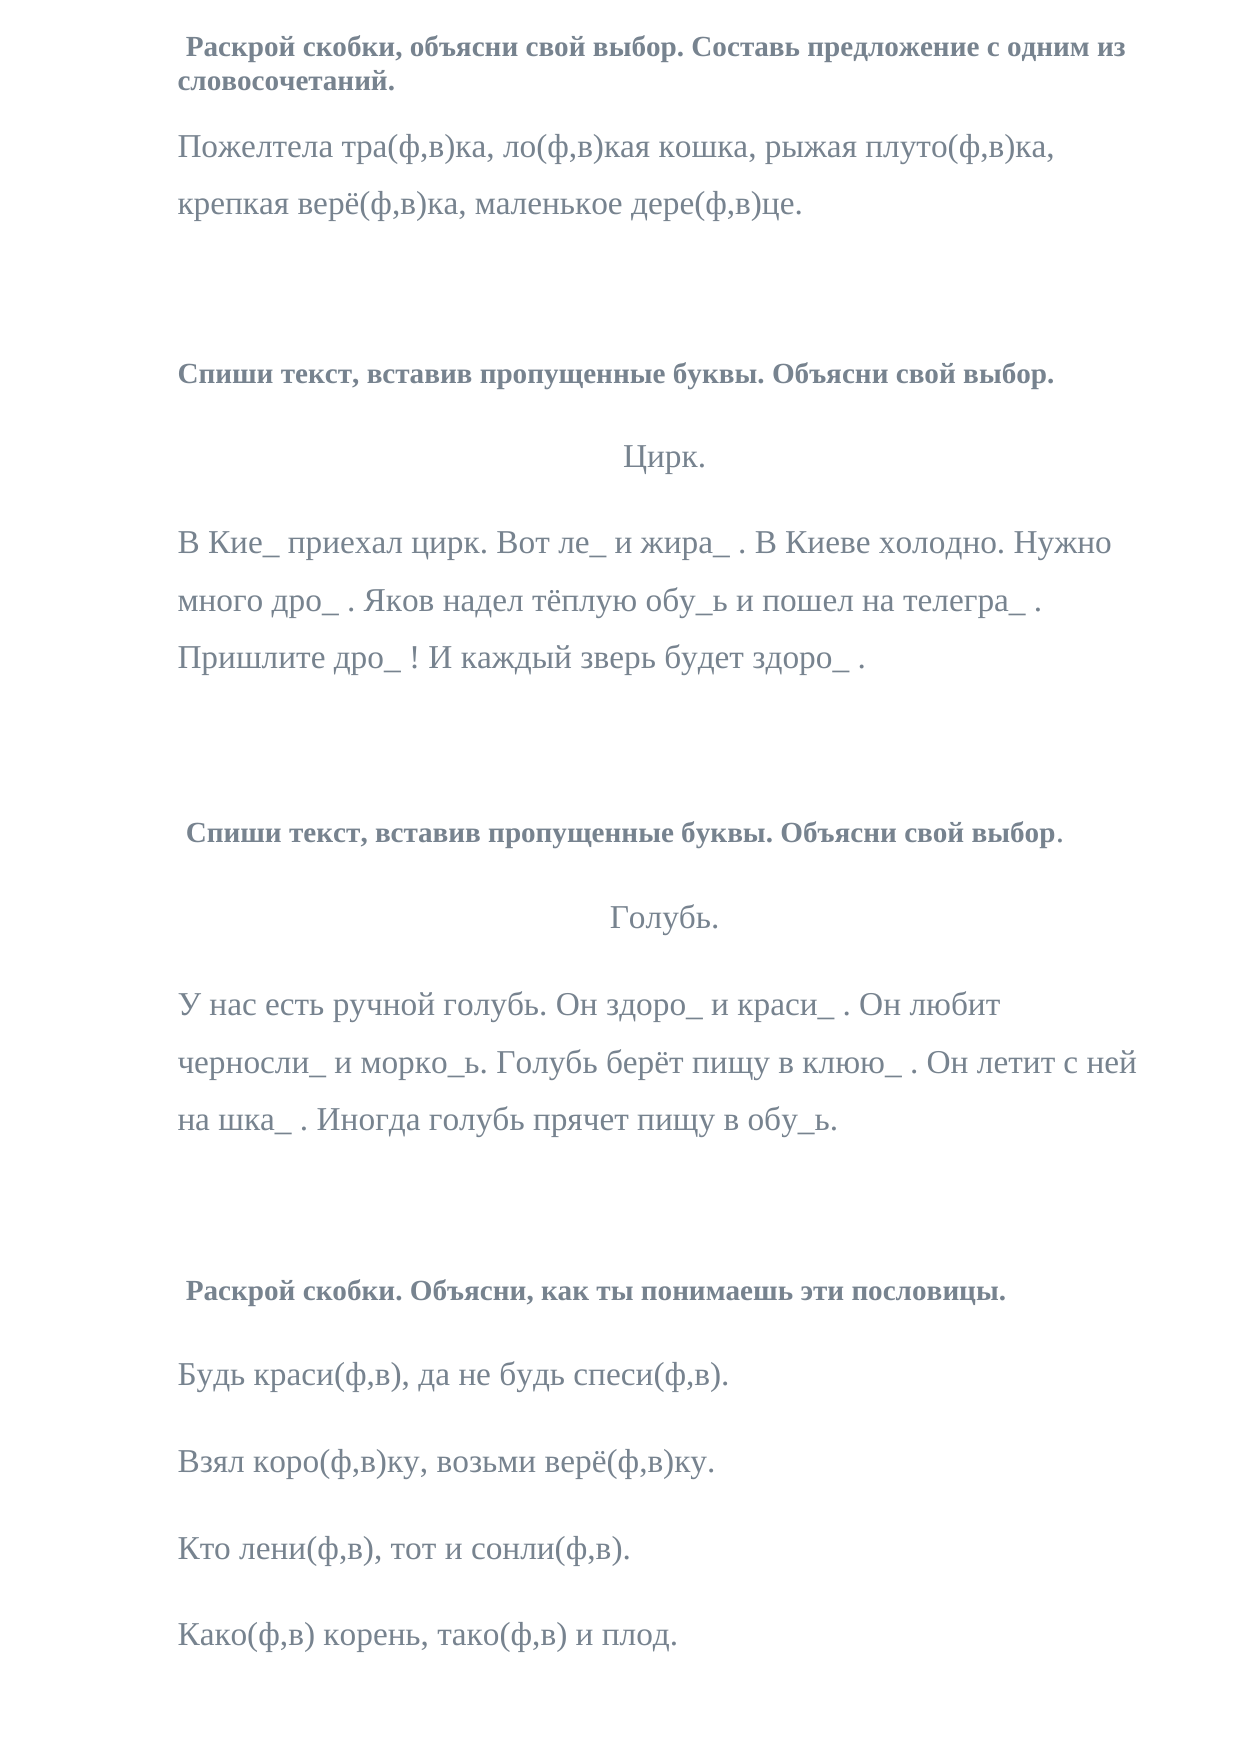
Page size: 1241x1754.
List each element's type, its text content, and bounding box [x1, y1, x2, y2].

text Взял коро(ф,в)ку, возьми верё(ф,в)ку. [177, 1441, 1152, 1480]
text Цирк. [177, 436, 1152, 474]
text Пожелтела тра(ф,в)ка, ло(ф,в)кая кошка, рыжая плуто(ф,в)ка, крепкая верё(ф,в)ка, маленькое дере(ф,в)це. [177, 126, 1152, 222]
text Како(ф,в) корень, тако(ф,в) и плод. [177, 1615, 1152, 1653]
text В Кие_ приехал цирк. Вот ле_ и жира_ . В Киеве холодно. Нужно много дро_ . Яков надел тёплую обу_ь и пошел на телегра_ . Пришлите дро_ ! И каждый зверь будет здоро_ . [177, 523, 1152, 676]
text Раскрой скобки, объясни свой выбор. Составь предложение с одним из словосочетаний. [177, 29, 1152, 97]
text Спиши текст, вставив пропущенные буквы. Объясни свой выбор. [177, 357, 1152, 390]
text Кто лени(ф,в), тот и сонли(ф,в). [177, 1528, 1152, 1566]
text У нас есть ручной голубь. Он здоро_ и краси_ . Он любит черносли_ и морко_ь. Голубь берёт пищу в клюю_ . Он летит с ней на шка_ . Иногда голубь прячет пищу в обу_ь. [177, 984, 1152, 1138]
text Голубь. [177, 898, 1152, 936]
text Спиши текст, вставив пропущенные буквы. Объясни свой выбор. [177, 811, 1152, 849]
text Будь краси(ф,в), да не будь спеси(ф,в). [177, 1355, 1152, 1393]
text Раскрой скобки. Объясни, как ты понимаешь эти пословицы. [177, 1273, 1152, 1306]
